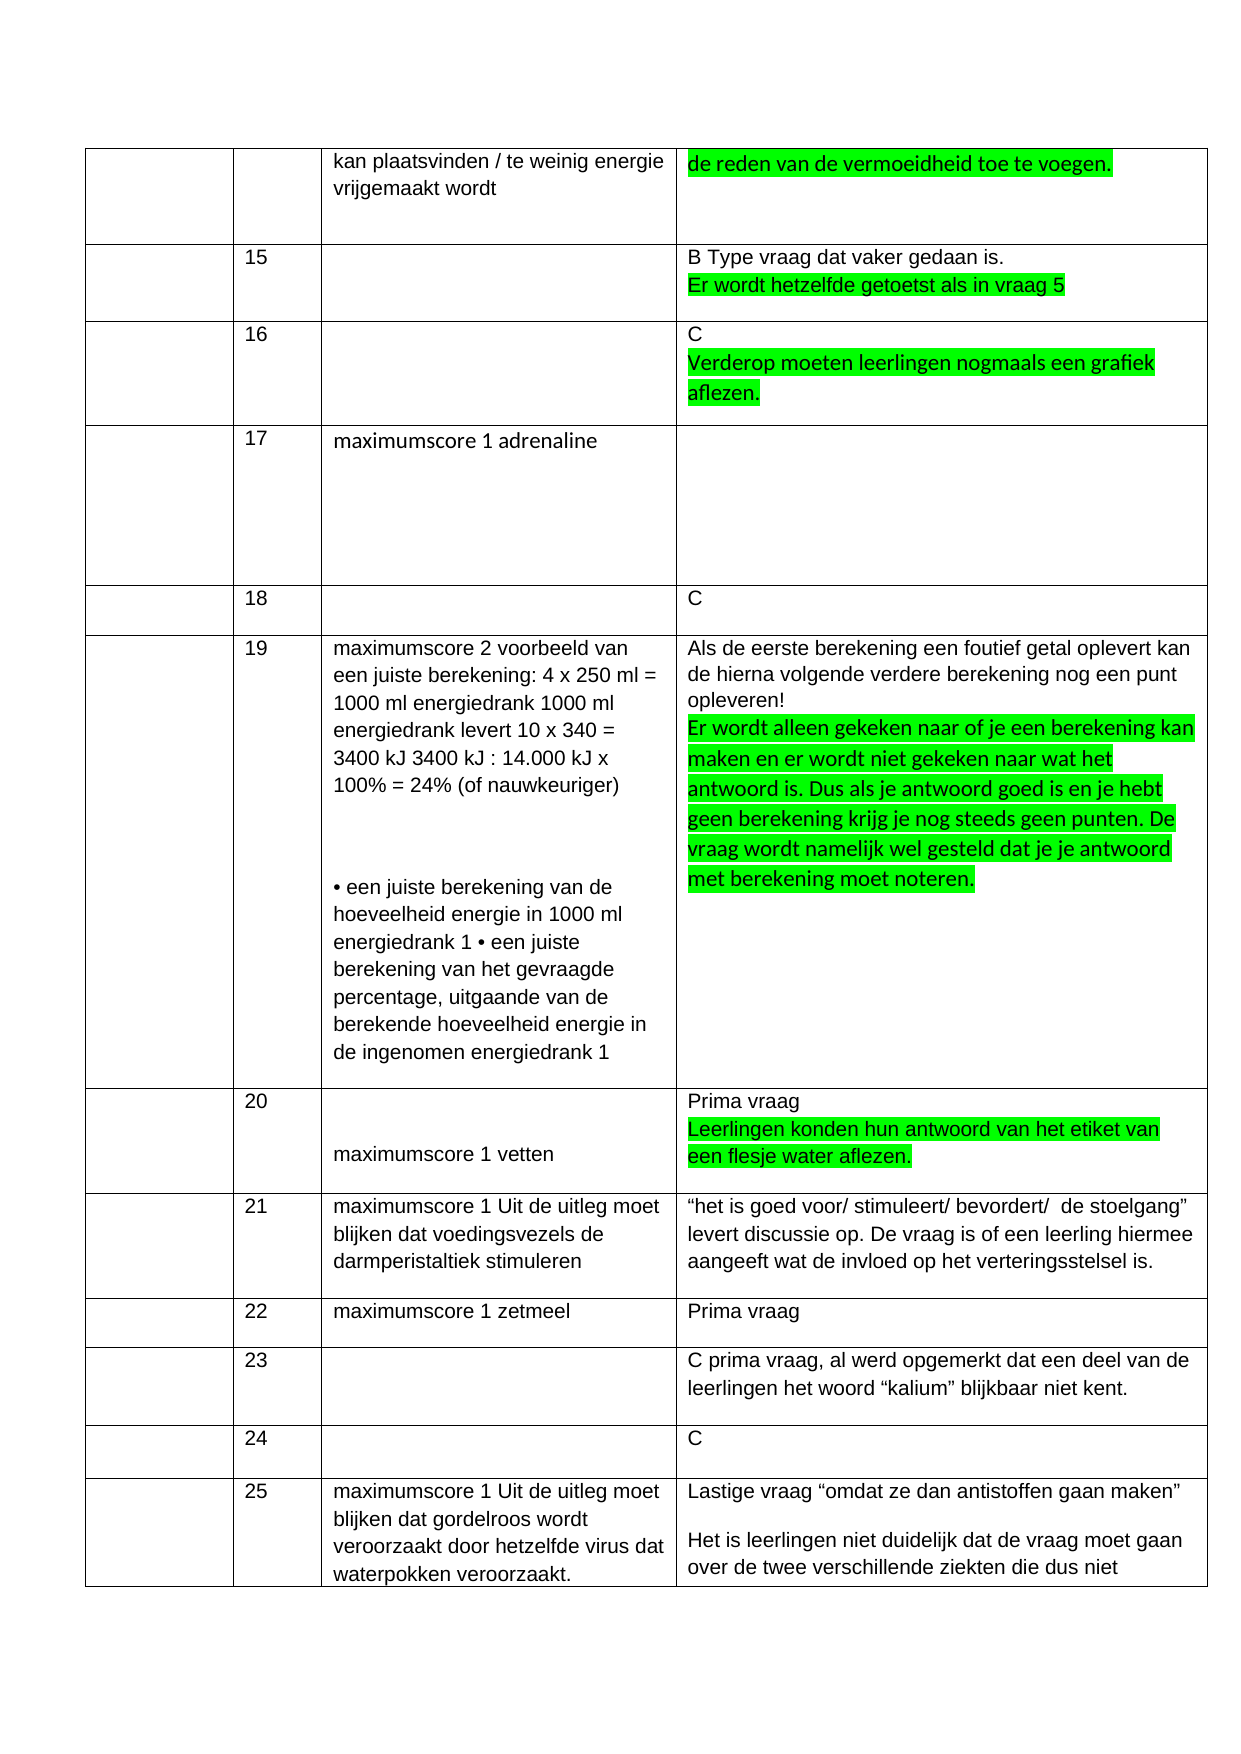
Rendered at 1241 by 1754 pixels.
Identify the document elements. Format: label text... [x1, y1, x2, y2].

table_cell 23 [234, 1348, 321, 1424]
table_cell C Verderop moeten leerlingen nogmaals een grafiek aflezen. [677, 322, 1207, 425]
table_cell 24 [234, 1426, 321, 1478]
table_cell [86, 245, 233, 321]
table_cell C [677, 1426, 1207, 1478]
table_cell [86, 426, 233, 585]
table_cell [86, 1299, 233, 1347]
table_cell [677, 426, 1207, 585]
table_cell “het is goed voor/ stimuleert/ bevordert/ de stoelgang” levert discussie op. De vraag is of een leerling hiermee aangeeft wat de invloed op het verteringsstelsel is. [677, 1194, 1207, 1298]
table_cell C prima vraag, al werd opgemerkt dat een deel van de leerlingen het woord “kalium” blijkbaar niet kent. [677, 1348, 1207, 1424]
table_cell [86, 1479, 233, 1586]
table_cell maximumscore 1 vetten [322, 1089, 676, 1193]
table_cell [322, 1426, 676, 1478]
table_cell C [677, 586, 1207, 635]
table_cell maximumscore 1 Uit de uitleg moet blijken dat voedingsvezels de darmperistaltiek stimuleren [322, 1194, 676, 1298]
table_cell [86, 586, 233, 635]
table_cell maximumscore 1 zetmeel [322, 1299, 676, 1347]
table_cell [677, 1479, 1207, 1586]
table_cell Prima vraag [677, 1299, 1207, 1347]
table_cell maximumscore 1 adrenaline [322, 426, 676, 585]
table_cell [86, 1348, 233, 1424]
table_cell Als de eerste berekening een foutief getal oplevert kan de hierna volgende verdere berekening nog een punt opleveren! Er wordt alleen gekeken naar of je een berekening kan maken en er wordt niet gekeken naar wat het antwoord is. Dus als je antwoord goed is en je hebt geen berekening krijg je nog steeds geen punten. De vraag wordt namelijk wel gesteld dat je je antwoord met berekening moet noteren. [677, 636, 1207, 1088]
table_cell [86, 1194, 233, 1298]
table_cell [322, 322, 676, 425]
table_cell 21 [234, 1194, 321, 1298]
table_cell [322, 1479, 676, 1586]
table_cell maximumscore 2 voorbeeld van een juiste berekening: 4 x 250 ml = 1000 ml energiedrank 1000 ml energiedrank levert 10 x 340 = 3400 kJ 3400 kJ : 14.000 kJ x 100% = 24% (of nauwkeuriger) • een juiste berekening van de hoeveelheid energie in 1000 ml energiedrank 1 • een juiste berekening van het gevraagde percentage, uitgaande van de berekende hoeveelheid energie in de ingenomen energiedrank 1 [322, 636, 676, 1088]
table_cell 25 [234, 1479, 321, 1586]
table_cell 17 [234, 426, 321, 585]
table_cell [86, 322, 233, 425]
table_cell 15 [234, 245, 321, 321]
table_cell B Type vraag dat vaker gedaan is. Er wordt hetzelfde getoetst als in vraag 5 [677, 245, 1207, 321]
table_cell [677, 149, 1207, 244]
table_cell 18 [234, 586, 321, 635]
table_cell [322, 149, 676, 244]
table_cell Prima vraag Leerlingen konden hun antwoord van het etiket van een flesje water aflezen. [677, 1089, 1207, 1193]
table_cell [322, 586, 676, 635]
table_cell [322, 1348, 676, 1424]
table_cell [86, 636, 233, 1088]
table_cell 19 [234, 636, 321, 1088]
table_cell [86, 149, 233, 244]
table_cell [322, 245, 676, 321]
table_cell 16 [234, 322, 321, 425]
table_cell 14 [234, 149, 321, 244]
table_cell [86, 1089, 233, 1193]
table_cell 20 [234, 1089, 321, 1193]
table_cell 22 [234, 1299, 321, 1347]
table_cell [86, 1426, 233, 1478]
